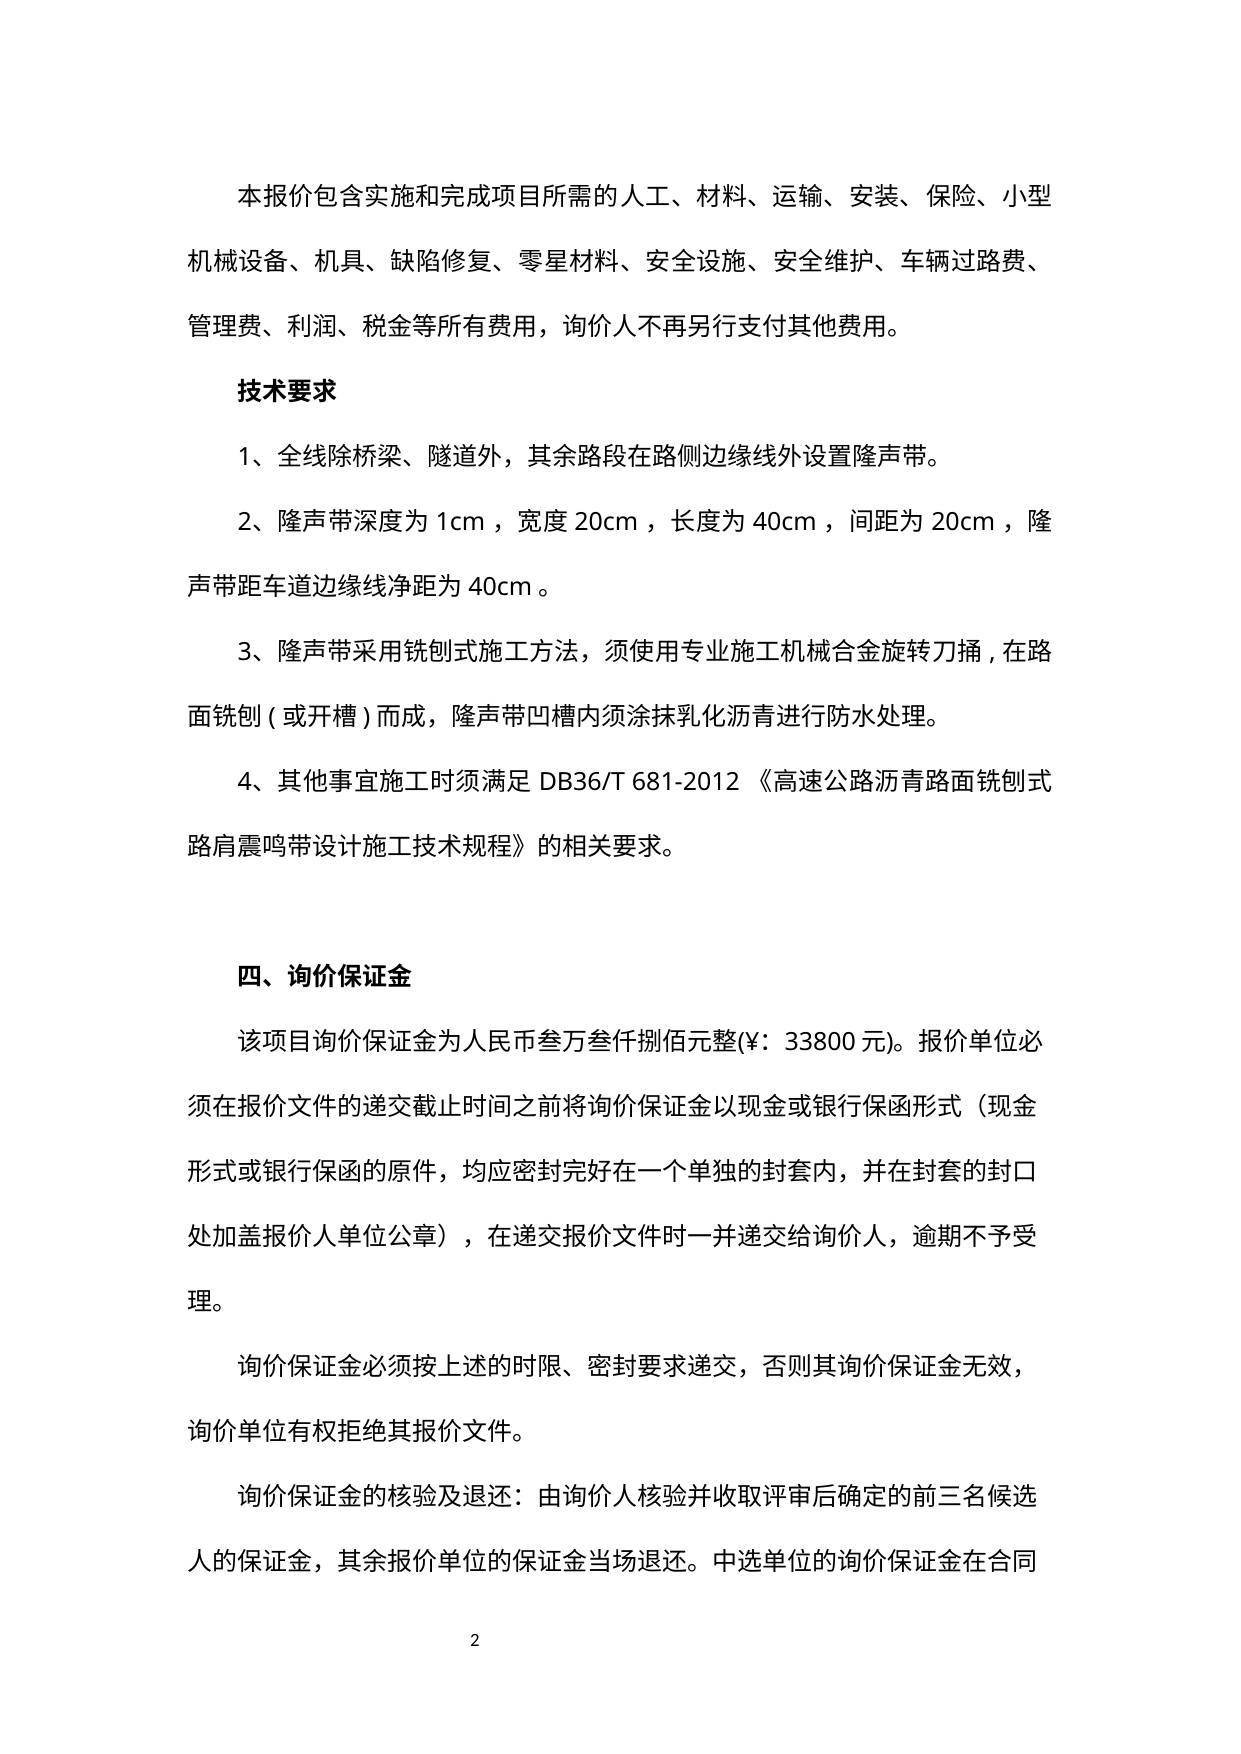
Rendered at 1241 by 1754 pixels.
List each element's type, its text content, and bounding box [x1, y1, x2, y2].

list 全线除桥梁、隧道外，其余路段在路侧边缘线外设置隆声带。 [187, 422, 1053, 487]
list 2、隆声带深度为 1cm ，宽度 20cm ，长度为 40cm ，间距为 20cm ，隆声带距车道边缘线净距为 40cm 。 [187, 487, 1053, 617]
text 3、隆声带采用铣刨式施工方法，须使用专业施工机械合金旋转刀捅 , 在路面铣刨 ( 或开槽 ) 而成，隆声带凹槽内须涂抹乳化沥青进行防水处理。 [187, 617, 1053, 747]
text 4、其他事宜施工时须满足 DB36/T 681-2012 《高速公路沥青路面铣刨式路肩震鸣带设计施工技术规程》的相关要求。 [187, 747, 1053, 877]
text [187, 1462, 1053, 1592]
text 本报价包含实施和完成项目所需的人工、材料、运输、安装、保险、小型机械设备、机具、缺陷修复、零星材料、安全设施、安全维护、车辆过路费、管理费、利润、税金等所有费用，询价人不再另行支付其他费用。 [187, 162, 1053, 357]
text 该项目询价保证金为人民币叁万叁仟捌佰元整(¥：33800元)。报价单位必须在报价文件的递交截止时间之前将询价保证金以现金或银行保函形式（现金形式或银行保函的原件，均应密封完好在一个单独的封套内，并在封套的封口处加盖报价人单位公章），在递交报价文件时一并递交给询价人，逾期不予受理。 [187, 1007, 1053, 1332]
list 技术要求 [187, 357, 1053, 422]
text 询价保证金必须按上述的时限、密封要求递交，否则其询价保证金无效，询价单位有权拒绝其报价文件。 [187, 1332, 1053, 1462]
text 四、询价保证金 [187, 942, 1053, 1007]
